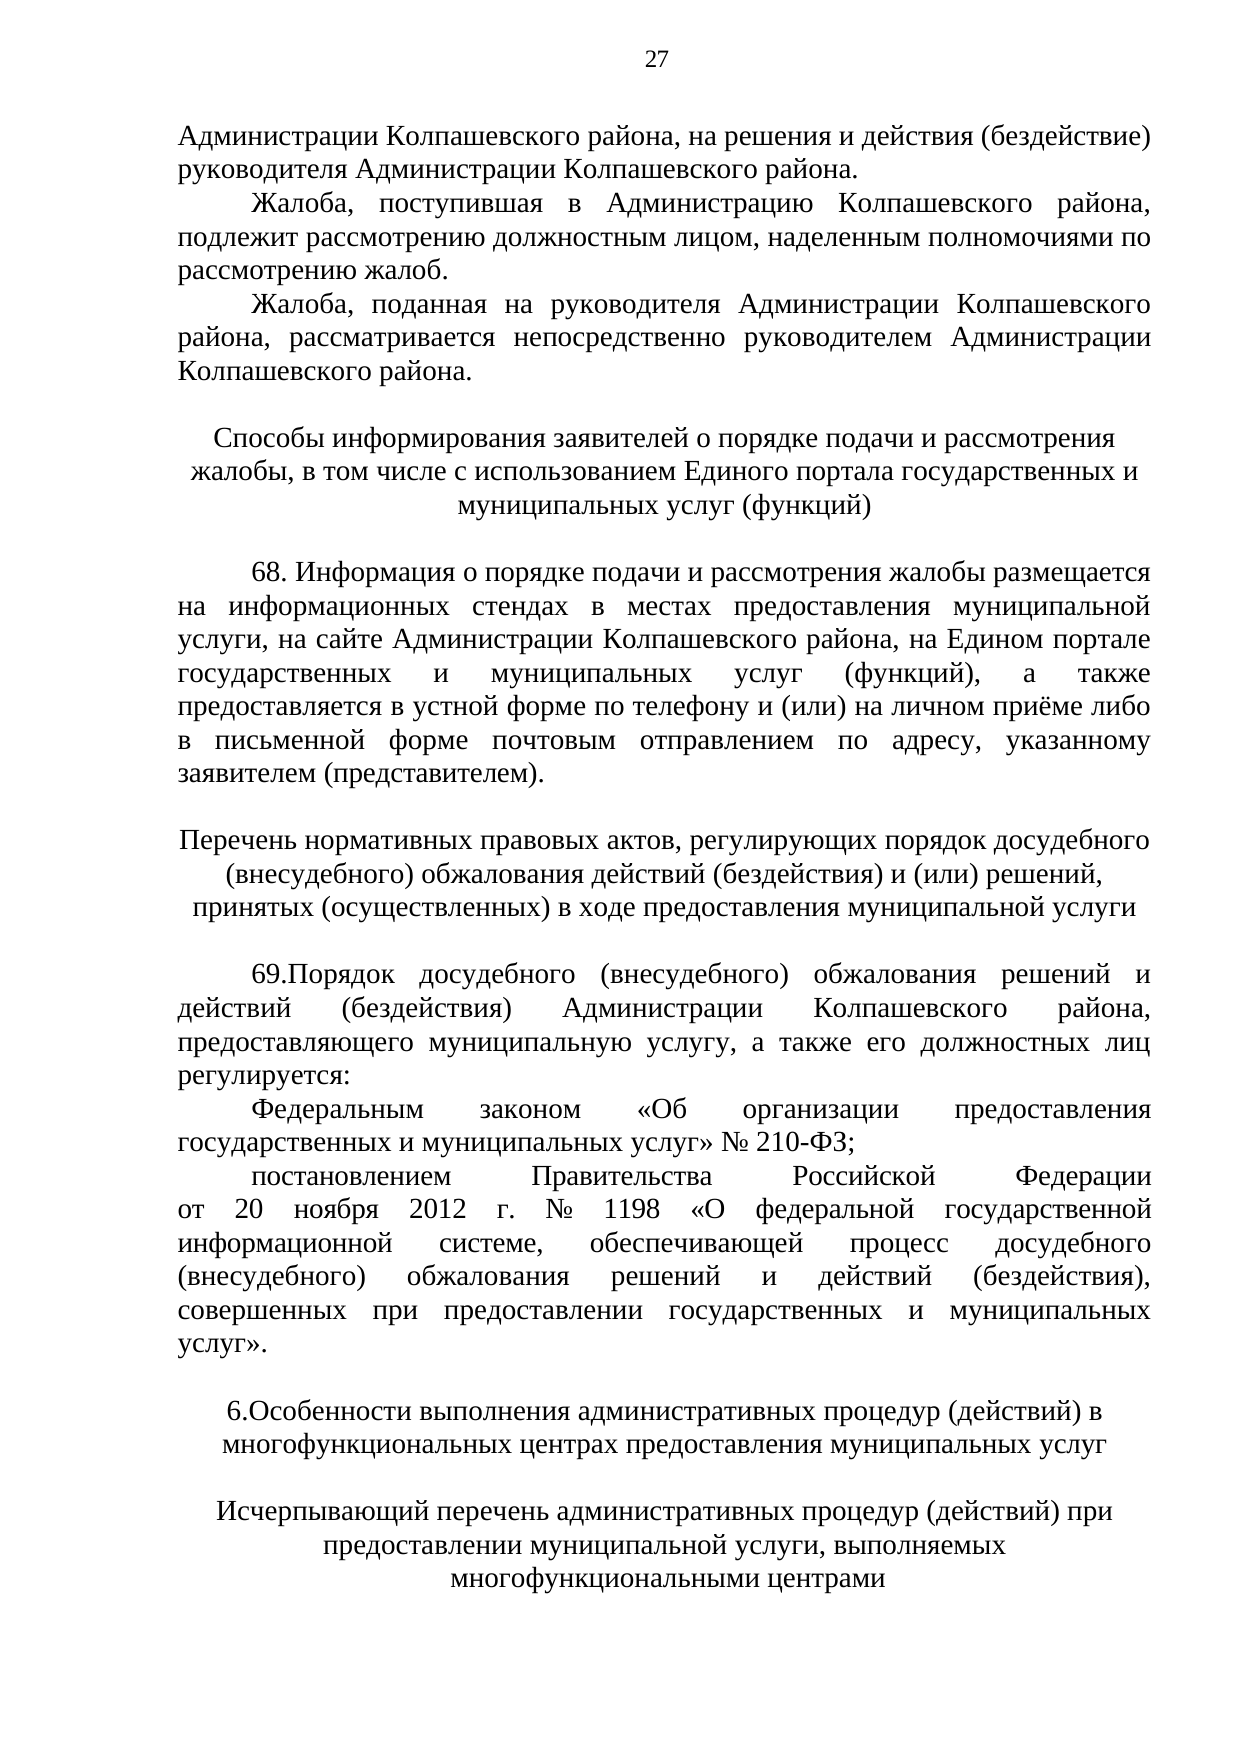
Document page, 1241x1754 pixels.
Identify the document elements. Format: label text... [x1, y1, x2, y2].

text Федеральным законом «Об организации предоставления государственных и муниципальных услуг» № 210-ФЗ; [177, 1091, 1152, 1158]
text Перечень нормативных правовых актов, регулирующих порядок досудебного (внесудебного) обжалования действий (бездействия) и (или) решений, принятых (осуществленных) в ходе предоставления муниципальной услуги [177, 822, 1152, 923]
text многофункциональными центрами [177, 1560, 1152, 1594]
text Способы информирования заявителей о порядке подачи и рассмотрения жалобы, в том числе с использованием Единого портала государственных и муниципальных услуг (функций) [177, 420, 1152, 521]
text 68. Информация о порядке подачи и рассмотрения жалобы размещается на информационных стендах в местах предоставления муниципальной услуги, на сайте Администрации Колпашевского района, на Едином портале государственных и муниципальных услуг (функций), а также предоставляется в устной форме по телефону и (или) на личном приёме либо в письменной форме почтовым отправлением по адресу, указанному заявителем (представителем). [177, 554, 1152, 789]
text Жалоба, поданная на руководителя Администрации Колпашевского района, рассматривается непосредственно руководителем Администрации Колпашевского района. [177, 286, 1152, 386]
text Исчерпывающий перечень административных процедур (действий) при предоставлении муниципальной услуги, выполняемых [177, 1493, 1152, 1560]
text постановлением Правительства Российской Федерации от 20 ноября 2012 г. № 1198 «О федеральной государственной информационной системе, обеспечивающей процесс досудебного (внесудебного) обжалования решений и действий (бездействия), совершенных при предоставлении государственных и муниципальных услуг». [177, 1158, 1152, 1359]
text Жалоба, поступившая в Администрацию Колпашевского района, подлежит рассмотрению должностным лицом, наделенным полномочиями по рассмотрению жалоб. [177, 185, 1152, 286]
text 6.Особенности выполнения административных процедур (действий) в многофункциональных центрах предоставления муниципальных услуг [177, 1393, 1152, 1460]
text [177, 118, 1152, 185]
text 69.Порядок досудебного (внесудебного) обжалования решений и действий (бездействия) Администрации Колпашевского района, предоставляющего муниципальную услугу, а также его должностных лиц регулируется: [177, 957, 1152, 1091]
